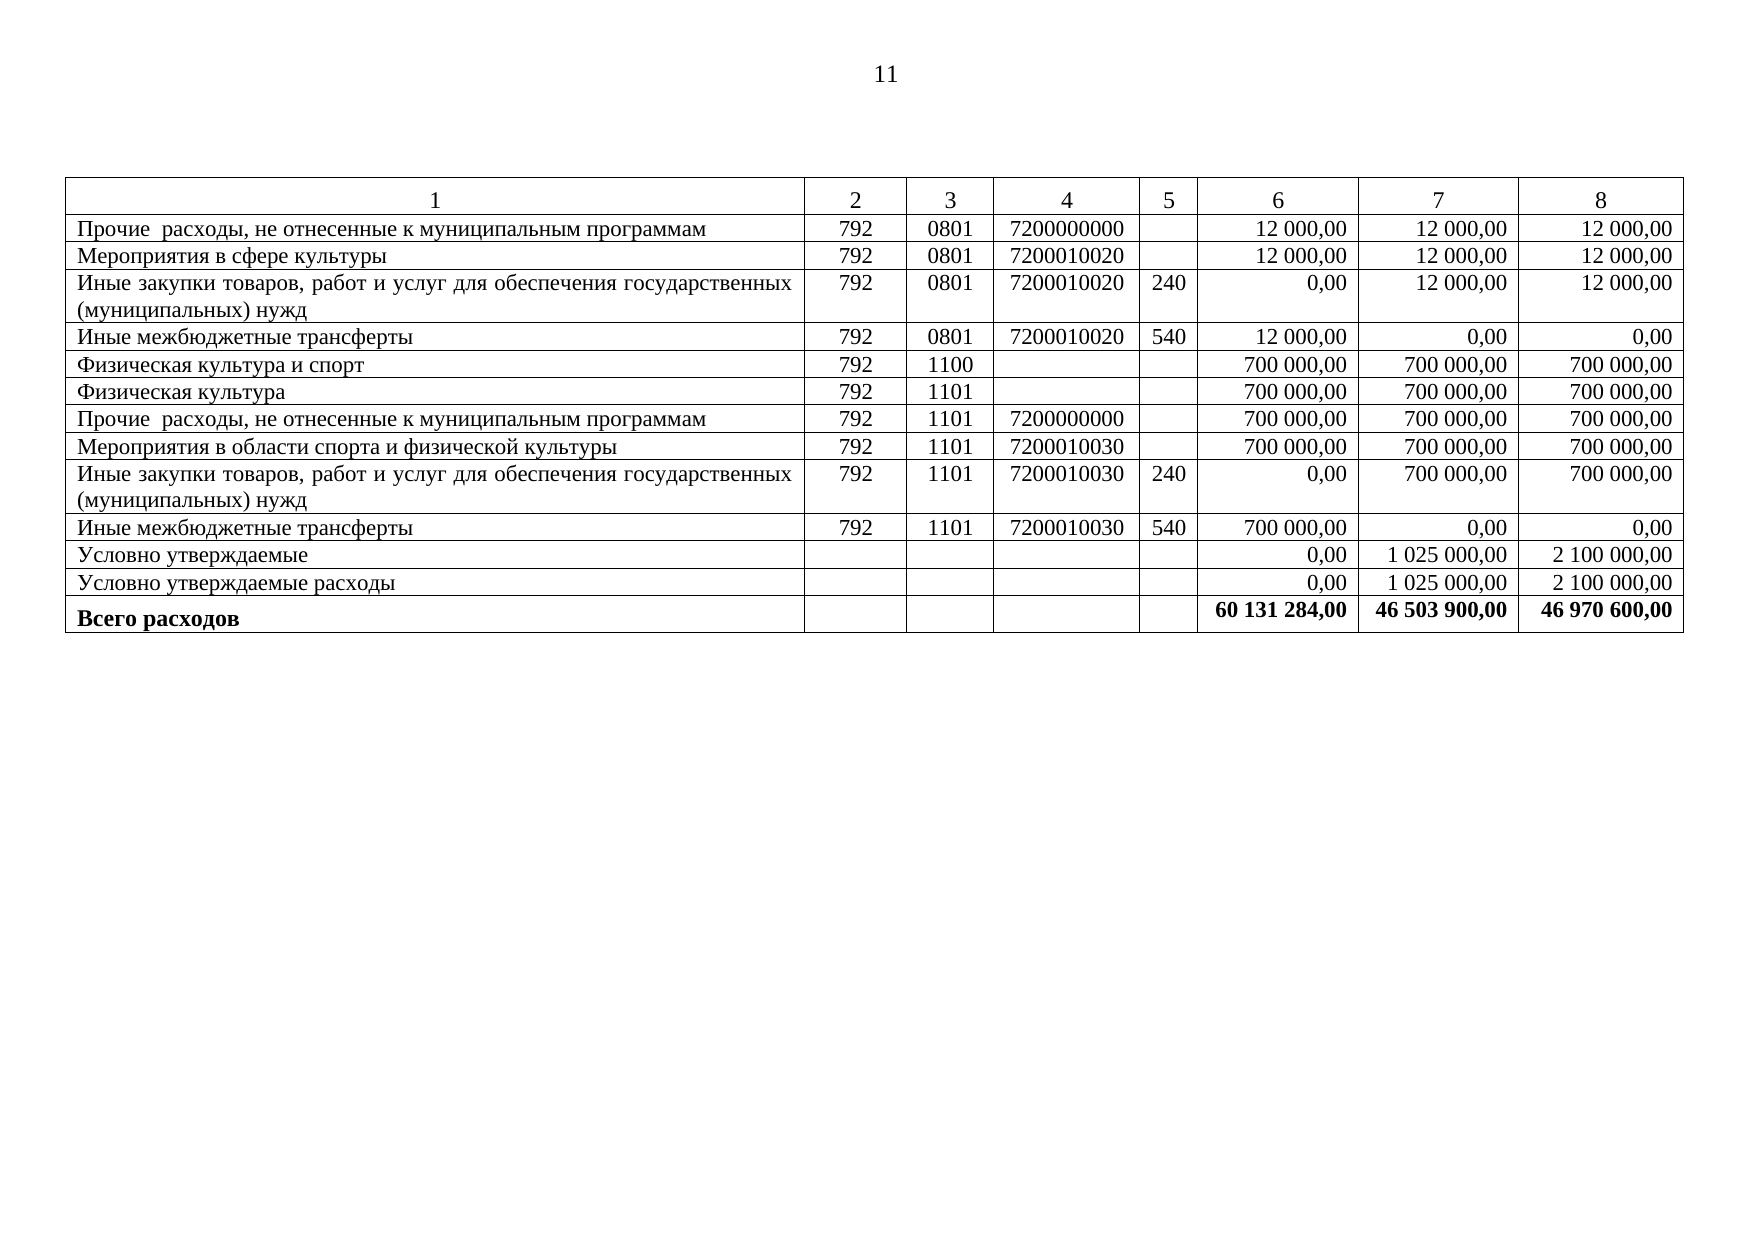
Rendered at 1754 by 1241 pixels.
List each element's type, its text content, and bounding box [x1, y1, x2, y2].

table_cell 700 000,00 [1519, 433, 1683, 459]
table_cell 0801 [907, 242, 993, 268]
table_cell [1140, 378, 1197, 404]
table_cell 2 100 000,00 [1519, 569, 1683, 595]
table_cell 7200000000 [994, 215, 1139, 241]
table_cell Всего расходов [66, 596, 804, 632]
table_cell 792 [805, 378, 906, 404]
table_cell 7200010030 [994, 514, 1139, 540]
table_header 6 [1198, 178, 1358, 214]
table_cell 700 000,00 [1519, 460, 1683, 513]
table_cell Иные межбюджетные трансферты [66, 323, 804, 349]
table_header 5 [1140, 178, 1197, 214]
table_cell 1101 [907, 514, 993, 540]
table_cell 700 000,00 [1198, 514, 1358, 540]
table_cell 0801 [907, 215, 993, 241]
table_cell [907, 596, 993, 632]
table_cell 792 [805, 460, 906, 513]
table_cell Мероприятия в области спорта и физической культуры [66, 433, 804, 459]
table_cell Иные межбюджетные трансферты [66, 514, 804, 540]
table_cell 12 000,00 [1519, 270, 1683, 322]
table_cell 700 000,00 [1519, 378, 1683, 404]
table_cell 792 [805, 215, 906, 241]
table_cell 7200010020 [994, 270, 1139, 322]
table_cell 240 [1140, 270, 1197, 322]
table_cell Мероприятия в сфере культуры [66, 242, 804, 268]
table_cell 700 000,00 [1359, 460, 1518, 513]
table_cell 792 [805, 433, 906, 459]
table_cell 0,00 [1198, 569, 1358, 595]
table_cell 700 000,00 [1198, 405, 1358, 432]
table_cell 792 [805, 323, 906, 349]
table_cell [1140, 405, 1197, 432]
table_cell 12 000,00 [1198, 323, 1358, 349]
table_cell 540 [1140, 323, 1197, 349]
table_cell 792 [805, 405, 906, 432]
table_cell 7200010020 [994, 323, 1139, 349]
table_cell 7200010030 [994, 433, 1139, 459]
table_cell 1 025 000,00 [1359, 541, 1518, 568]
table_cell Условно утверждаемые расходы [66, 569, 804, 595]
table_cell 1101 [907, 405, 993, 432]
table_cell Прочие расходы, не отнесенные к муниципальным программам [66, 215, 804, 241]
table_cell 700 000,00 [1519, 351, 1683, 377]
table_cell 12 000,00 [1359, 270, 1518, 322]
table_cell 700 000,00 [1359, 378, 1518, 404]
table_cell [1140, 215, 1197, 241]
table_cell 700 000,00 [1198, 351, 1358, 377]
table_cell 0,00 [1198, 270, 1358, 322]
table_cell 46 970 600,00 [1519, 596, 1683, 632]
table_cell 540 [1140, 514, 1197, 540]
table_cell 1 025 000,00 [1359, 569, 1518, 595]
table_cell [994, 541, 1139, 568]
table_cell 0,00 [1519, 514, 1683, 540]
table_cell [1140, 596, 1197, 632]
table_cell 12 000,00 [1198, 242, 1358, 268]
table_cell [1140, 433, 1197, 459]
table_cell 700 000,00 [1198, 378, 1358, 404]
table_cell Иные закупки товаров, работ и услуг для обеспечения государственных (муниципальных) нужд [66, 270, 804, 322]
table_cell [994, 378, 1139, 404]
table_cell 1101 [907, 378, 993, 404]
table_header 7 [1359, 178, 1518, 214]
table_cell 0801 [907, 270, 993, 322]
table_header 4 [994, 178, 1139, 214]
table_cell [994, 596, 1139, 632]
table_cell [907, 541, 993, 568]
table_cell 7200010030 [994, 460, 1139, 513]
table_cell Условно утверждаемые [66, 541, 804, 568]
table_cell 792 [805, 270, 906, 322]
table_cell [805, 541, 906, 568]
table_cell 700 000,00 [1359, 433, 1518, 459]
table_cell [1140, 541, 1197, 568]
table_cell 7200000000 [994, 405, 1139, 432]
table_cell 46 503 900,00 [1359, 596, 1518, 632]
table_cell 0,00 [1198, 460, 1358, 513]
table_header 8 [1519, 178, 1683, 214]
table_cell 700 000,00 [1198, 433, 1358, 459]
table_header 2 [805, 178, 906, 214]
table_cell [1140, 351, 1197, 377]
table_cell 0,00 [1359, 514, 1518, 540]
table_cell 0,00 [1519, 323, 1683, 349]
table_cell 12 000,00 [1359, 242, 1518, 268]
table_cell 240 [1140, 460, 1197, 513]
table_header 1 [66, 178, 804, 214]
table_cell 60 131 284,00 [1198, 596, 1358, 632]
table_cell Физическая культура и спорт [66, 351, 804, 377]
table_header 3 [907, 178, 993, 214]
table_cell Физическая культура [66, 378, 804, 404]
table_cell [1140, 242, 1197, 268]
table_cell 12 000,00 [1359, 215, 1518, 241]
table_cell 7200010020 [994, 242, 1139, 268]
table_cell [805, 569, 906, 595]
table_cell [1140, 569, 1197, 595]
table_cell 0,00 [1198, 541, 1358, 568]
table_cell 0801 [907, 323, 993, 349]
table_cell 12 000,00 [1519, 242, 1683, 268]
table_cell [805, 596, 906, 632]
table_cell 12 000,00 [1198, 215, 1358, 241]
table_cell 700 000,00 [1359, 405, 1518, 432]
table_cell [907, 569, 993, 595]
table_cell [994, 569, 1139, 595]
table_cell 700 000,00 [1359, 351, 1518, 377]
table_cell 2 100 000,00 [1519, 541, 1683, 568]
table_cell 1101 [907, 460, 993, 513]
table_cell Прочие расходы, не отнесенные к муниципальным программам [66, 405, 804, 432]
table_cell 1100 [907, 351, 993, 377]
table_cell 12 000,00 [1519, 215, 1683, 241]
table_cell 792 [805, 351, 906, 377]
table_cell Иные закупки товаров, работ и услуг для обеспечения государственных (муниципальных) нужд [66, 460, 804, 513]
table_cell 792 [805, 242, 906, 268]
table_cell 700 000,00 [1519, 405, 1683, 432]
table_cell 792 [805, 514, 906, 540]
table_cell [994, 351, 1139, 377]
table_cell 1101 [907, 433, 993, 459]
table_cell 0,00 [1359, 323, 1518, 349]
